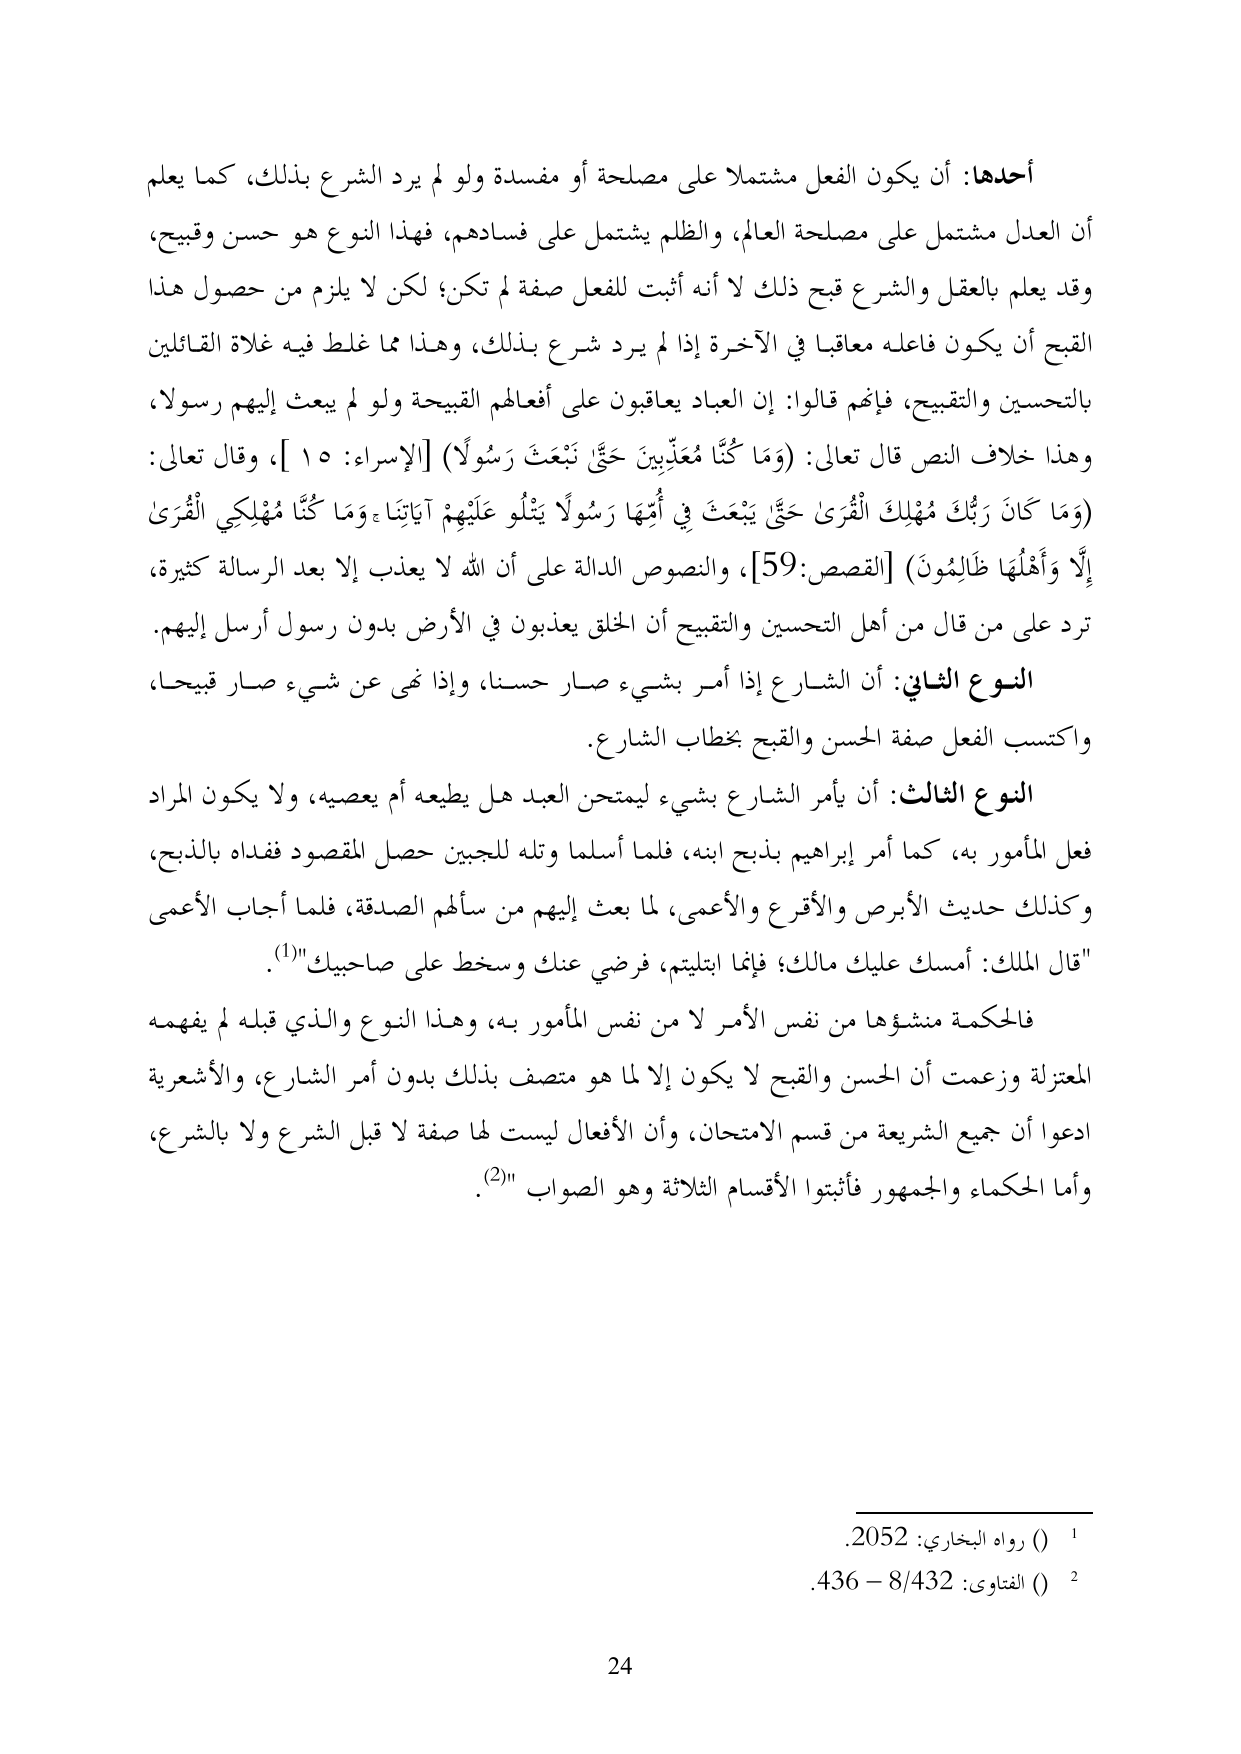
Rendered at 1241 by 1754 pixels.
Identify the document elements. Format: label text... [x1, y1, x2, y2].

text أحدها: أن يكون الفعل مشتملا على مصلحة أو مفسدة ولو لم يرد الشرع بذلك، كما يعلم أن العدل مشتمل على مصلحة العالم، والظلم يشتمل على فسادهم، فهذا النوع هو حسن وقبيح، وقد يعلم بالعقل والشرع قبح ذلك لا أنه أثبت للفعل صفة لم تكن؛ لكن لا يلزم من حصول هذا القبح أن يكون فاعله معاقبا في الآخرة إذا لم يرد شرع بذلك، وهذا مما غلط فيه غلاة القائلين بالتحسين والتقبيح، فإنهم قالوا: إن العباد يعاقبون على أفعالهم القبيحة ولو لم يبعث إليهم رسولا، وهذا خلاف النص قال تعالى: (وَمَا كُنَّا مُعَذِّبِينَ حَتَّىٰ نَبْعَثَ رَسُولًا) [الإسراء: ١٥ ]، وقال تعالى: (وَمَا كَانَ رَبُّكَ مُهْلِكَ الْقُرَىٰ حَتَّىٰ يَبْعَثَ فِي أُمِّهَا رَسُولًا يَتْلُو عَلَيْهِمْ آيَاتِنَا ۚ وَمَا كُنَّا مُهْلِكِي الْقُرَىٰ إِلَّا وَأَهْلُهَا ظَالِمُونَ) [القصص:59]، والنصوص الدالة على أن الله لا يعذب إلا بعد الرسالة كثيرة، ترد على من قال من أهل التحسين والتقبيح أن الخلق يعذبون في الأرض بدون رسول أرسل إليهم. [148, 148, 1092, 653]
text النوع الثاني: أن الشارع إذا أمر بشيء صار حسنا، وإذا نهى عن شيء صار قبيحا، واكتسب الفعل صفة الحسن والقبح بخطاب الشارع. [148, 653, 1092, 767]
text النوع الثالث: أن يأمر الشارع بشيء ليمتحن العبد هل يطيعه أم يعصيه، ولا يكون المراد فعل المأمور به، كما أمر إبراهيم بذبح ابنه، فلما أسلما وتله للجبين حصل المقصود ففداه بالذبح، وكذلك حديث الأبرص والأقرع والأعمى، لما بعث إليهم من سألهم الصدقة، فلما أجاب الأعمى "قال الملك: أمسك عليك مالك؛ فإنما ابتليتم، فرضي عنك وسخط على صاحبيك"(). [148, 767, 1092, 993]
text فالحكمة منشؤها من نفس الأمر لا من نفس المأمور به، وهذا النوع والذي قبله لم يفهمه المعتزلة وزعمت أن الحسن والقبح لا يكون إلا لما هو متصف بذلك بدون أمر الشارع، والأشعرية ادعوا أن جميع الشريعة من قسم الامتحان، وأن الأفعال ليست لها صفة لا قبل الشرع ولا بالشرع، وأما الحكماء والجمهور فأثبتوا الأقسام الثلاثة وهو الصواب "(). [148, 993, 1092, 1217]
